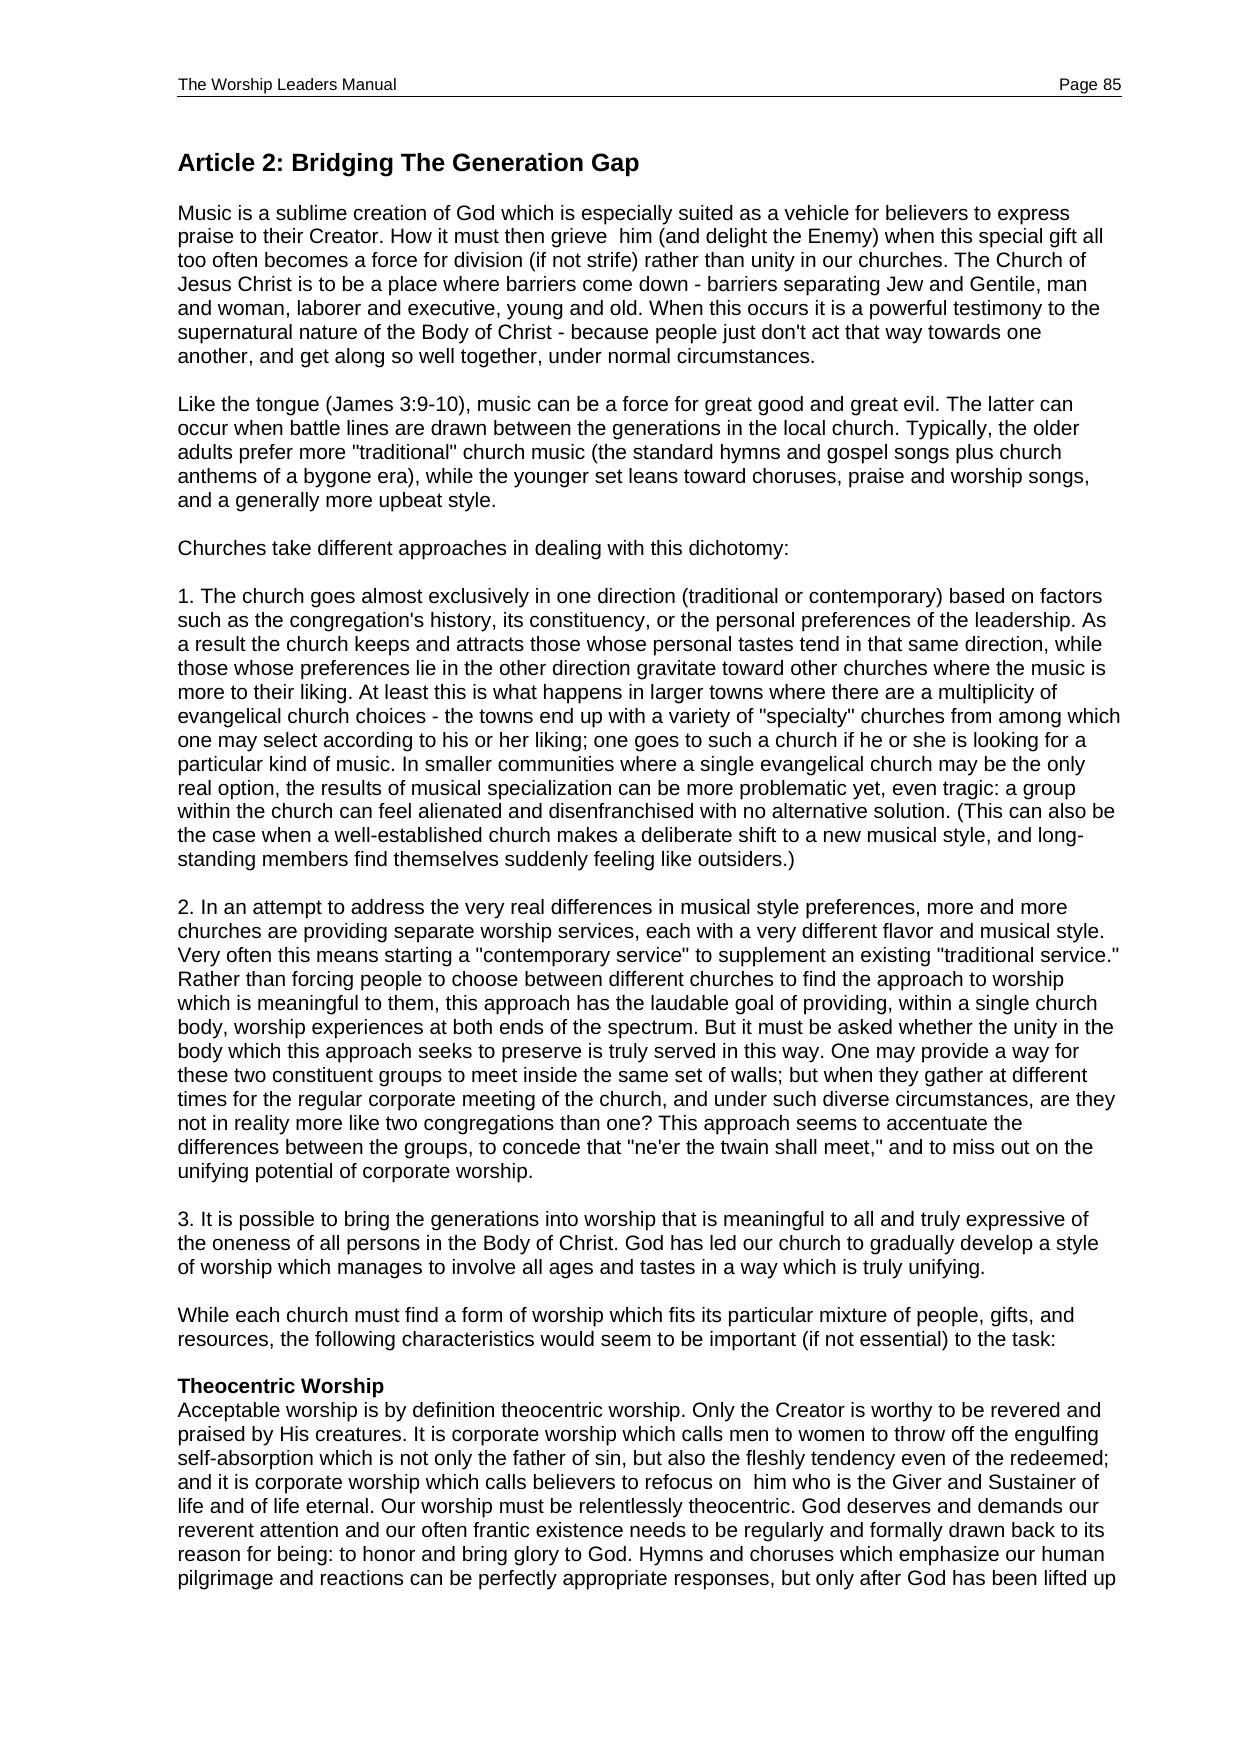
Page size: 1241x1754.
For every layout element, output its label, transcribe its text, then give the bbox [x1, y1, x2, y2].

text Churches take different approaches in dealing with this dichotomy: [177, 536, 1122, 560]
text 1. The church goes almost exclusively in one direction (traditional or contemporary) based on factors such as the congregation's history, its constituency, or the personal preferences of the leadership. As a result the church keeps and attracts those whose personal tastes tend in that same direction, while those whose preferences lie in the other direction gravitate toward other churches where the music is more to their liking. At least this is what happens in larger towns where there are a multiplicity of evangelical church choices - the towns end up with a variety of "specialty" churches from among which one may select according to his or her liking; one goes to such a church if he or she is looking for a particular kind of music. In smaller communities where a single evangelical church may be the only real option, the results of musical specialization can be more problematic yet, even tragic: a group within the church can feel alienated and disenfranchised with no alternative solution. (This can also be the case when a well-established church makes a deliberate shift to a new musical style, and long-standing members find themselves suddenly feeling like outsiders.) [177, 584, 1122, 871]
text 2. In an attempt to address the very real differences in musical style preferences, more and more churches are providing separate worship services, each with a very different flavor and musical style. Very often this means starting a "contemporary service" to supplement an existing "traditional service." Rather than forcing people to choose between different churches to find the approach to worship which is meaningful to them, this approach has the laudable goal of providing, within a single church body, worship experiences at both ends of the spectrum. But it must be asked whether the unity in the body which this approach seeks to preserve is truly served in this way. One may provide a way for these two constituent groups to meet inside the same set of walls; but when they gather at different times for the regular corporate meeting of the church, and under such diverse circumstances, are they not in reality more like two congregations than one? This approach seems to accentuate the differences between the groups, to concede that "ne'er the twain shall meet," and to miss out on the unifying potential of corporate worship. [177, 895, 1122, 1183]
text Theocentric Worship [177, 1374, 1122, 1398]
text Like the tongue (James 3:9-10), music can be a force for great good and great evil. The latter can occur when battle lines are drawn between the generations in the local church. Typically, the older adults prefer more "traditional" church music (the standard hymns and gospel songs plus church anthems of a bygone era), while the younger set leans toward choruses, praise and worship songs, and a generally more upbeat style. [177, 392, 1122, 512]
text While each church must find a form of worship which fits its particular mixture of people, gifts, and resources, the following characteristics would seem to be important (if not essential) to the task: [177, 1302, 1122, 1350]
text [177, 1398, 1122, 1590]
text 3. It is possible to bring the generations into worship that is meaningful to all and truly expressive of the oneness of all persons in the Body of Christ. God has led our church to gradually develop a style of worship which manages to involve all ages and tastes in a way which is truly unifying. [177, 1207, 1122, 1278]
text Music is a sublime creation of God which is especially suited as a vehicle for believers to express praise to their Creator. How it must then grieve him (and delight the Enemy) when this special gift all too often becomes a force for division (if not strife) rather than unity in our churches. The Church of Jesus Christ is to be a place where barriers come down - barriers separating Jew and Gentile, man and woman, laborer and executive, young and old. When this occurs it is a powerful testimony to the supernatural nature of the Body of Christ - because people just don't act that way towards one another, and get along so well together, under normal circumstances. [177, 200, 1122, 368]
text Article 2: Bridging The Generation Gap [177, 148, 1122, 176]
